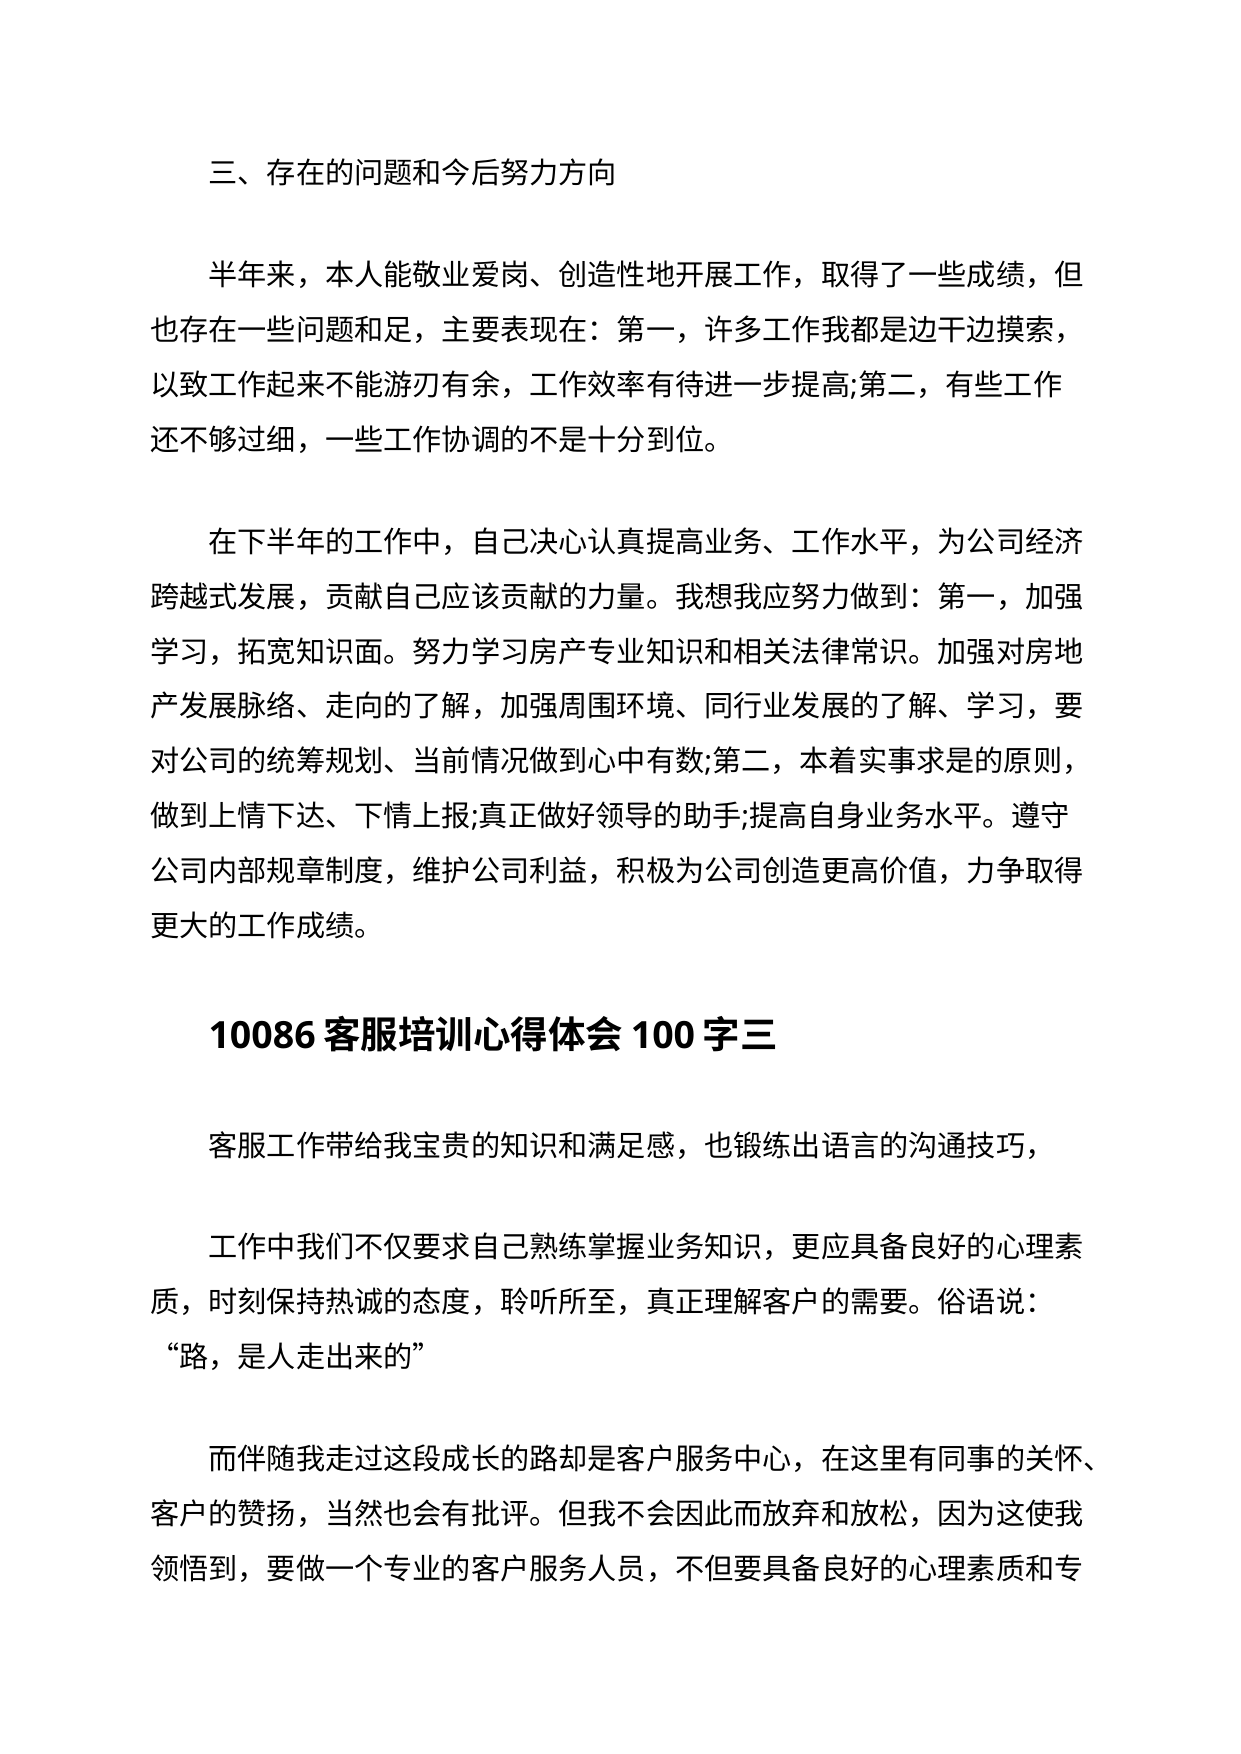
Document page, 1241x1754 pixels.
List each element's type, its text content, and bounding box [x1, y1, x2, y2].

text 半年来，本人能敬业爱岗、创造性地开展工作，取得了一些成绩，但也存在一些问题和足，主要表现在：第一，许多工作我都是边干边摸索，以致工作起来不能游刃有余，工作效率有待进一步提高;第二，有些工作还不够过细，一些工作协调的不是十分到位。 [150, 252, 1090, 459]
text 工作中我们不仅要求自己熟练掌握业务知识，更应具备良好的心理素质，时刻保持热诚的态度，聆听所至，真正理解客户的需要。俗语说：“路，是人走出来的” [150, 1224, 1090, 1376]
text 在下半年的工作中，自己决心认真提高业务、工作水平，为公司经济跨越式发展，贡献自己应该贡献的力量。我想我应努力做到：第一，加强学习，拓宽知识面。努力学习房产专业知识和相关法律常识。加强对房地产发展脉络、走向的了解，加强周围环境、同行业发展的了解、学习，要对公司的统筹规划、当前情况做到心中有数;第二，本着实事求是的原则，做到上情下达、下情上报;真正做好领导的助手;提高自身业务水平。遵守公司内部规章制度，维护公司利益，积极为公司创造更高价值，力争取得更大的工作成绩。 [150, 518, 1090, 945]
text 客服工作带给我宝贵的知识和满足感，也锻练出语言的沟通技巧， [150, 1122, 1090, 1164]
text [150, 1436, 1090, 1588]
text 三、存在的问题和今后努力方向 [150, 150, 1090, 192]
text 10086客服培训心得体会100字三 [150, 1004, 1090, 1059]
